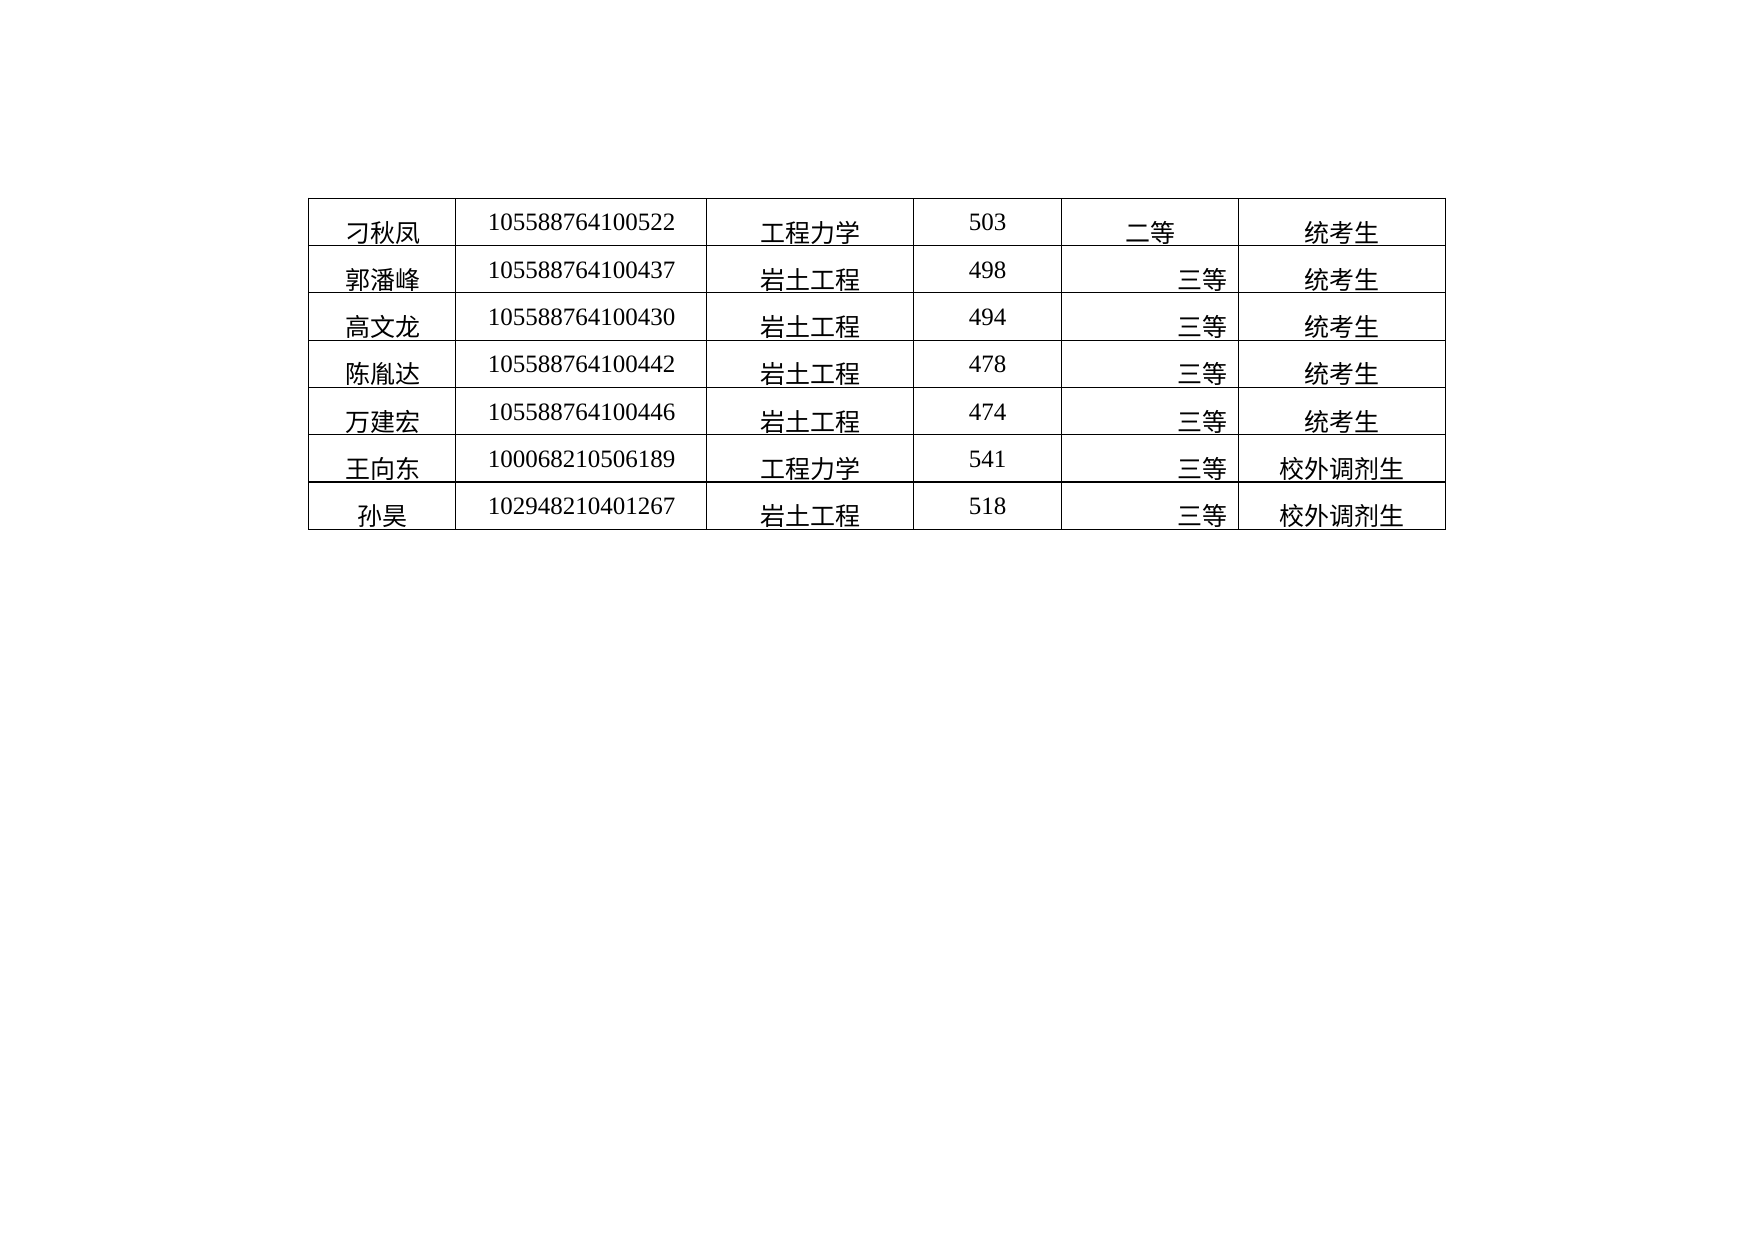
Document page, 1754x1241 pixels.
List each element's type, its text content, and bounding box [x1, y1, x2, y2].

table_cell 统考生 [1239, 341, 1445, 387]
table_cell 岩土工程 [707, 341, 913, 387]
table_cell 校外调剂生 [1239, 483, 1445, 529]
table_cell 474 [914, 388, 1061, 434]
table_cell 三等 [1062, 483, 1238, 529]
table_cell 陈胤达 [309, 341, 455, 387]
table_cell 孙昊 [309, 483, 455, 529]
table_cell 工程力学 [707, 435, 913, 481]
table_cell 478 [914, 341, 1061, 387]
table_cell 105588764100442 [456, 341, 706, 387]
table_cell 万建宏 [309, 388, 455, 434]
table_cell 统考生 [1239, 388, 1445, 434]
table_cell 工程力学 [707, 199, 913, 245]
table_cell 三等 [1062, 246, 1238, 292]
table_cell 100068210506189 [456, 435, 706, 481]
table_cell 郭潘峰 [309, 246, 455, 292]
table_cell 刁秋凤 [309, 199, 455, 245]
table_cell 岩土工程 [707, 293, 913, 339]
table_cell 105588764100430 [456, 293, 706, 339]
table_cell 102948210401267 [456, 483, 706, 529]
table_cell 二等 [1062, 199, 1238, 245]
table_cell 统考生 [1239, 246, 1445, 292]
table_cell 三等 [1062, 435, 1238, 481]
table_cell 105588764100437 [456, 246, 706, 292]
table_cell 统考生 [1239, 199, 1445, 245]
table_cell 王向东 [309, 435, 455, 481]
table_cell 三等 [1062, 293, 1238, 339]
table_cell 高文龙 [309, 293, 455, 339]
table_cell 岩土工程 [707, 388, 913, 434]
table_cell 三等 [1062, 388, 1238, 434]
table_cell 岩土工程 [707, 246, 913, 292]
table_cell 518 [914, 483, 1061, 529]
table_cell 三等 [1062, 341, 1238, 387]
table_cell 503 [914, 199, 1061, 245]
table_cell 494 [914, 293, 1061, 339]
table_cell 105588764100522 [456, 199, 706, 245]
table_cell 校外调剂生 [1239, 435, 1445, 481]
table_cell 498 [914, 246, 1061, 292]
table_cell 统考生 [1239, 293, 1445, 339]
table_cell 541 [914, 435, 1061, 481]
table_cell 105588764100446 [456, 388, 706, 434]
table_cell 岩土工程 [707, 483, 913, 529]
